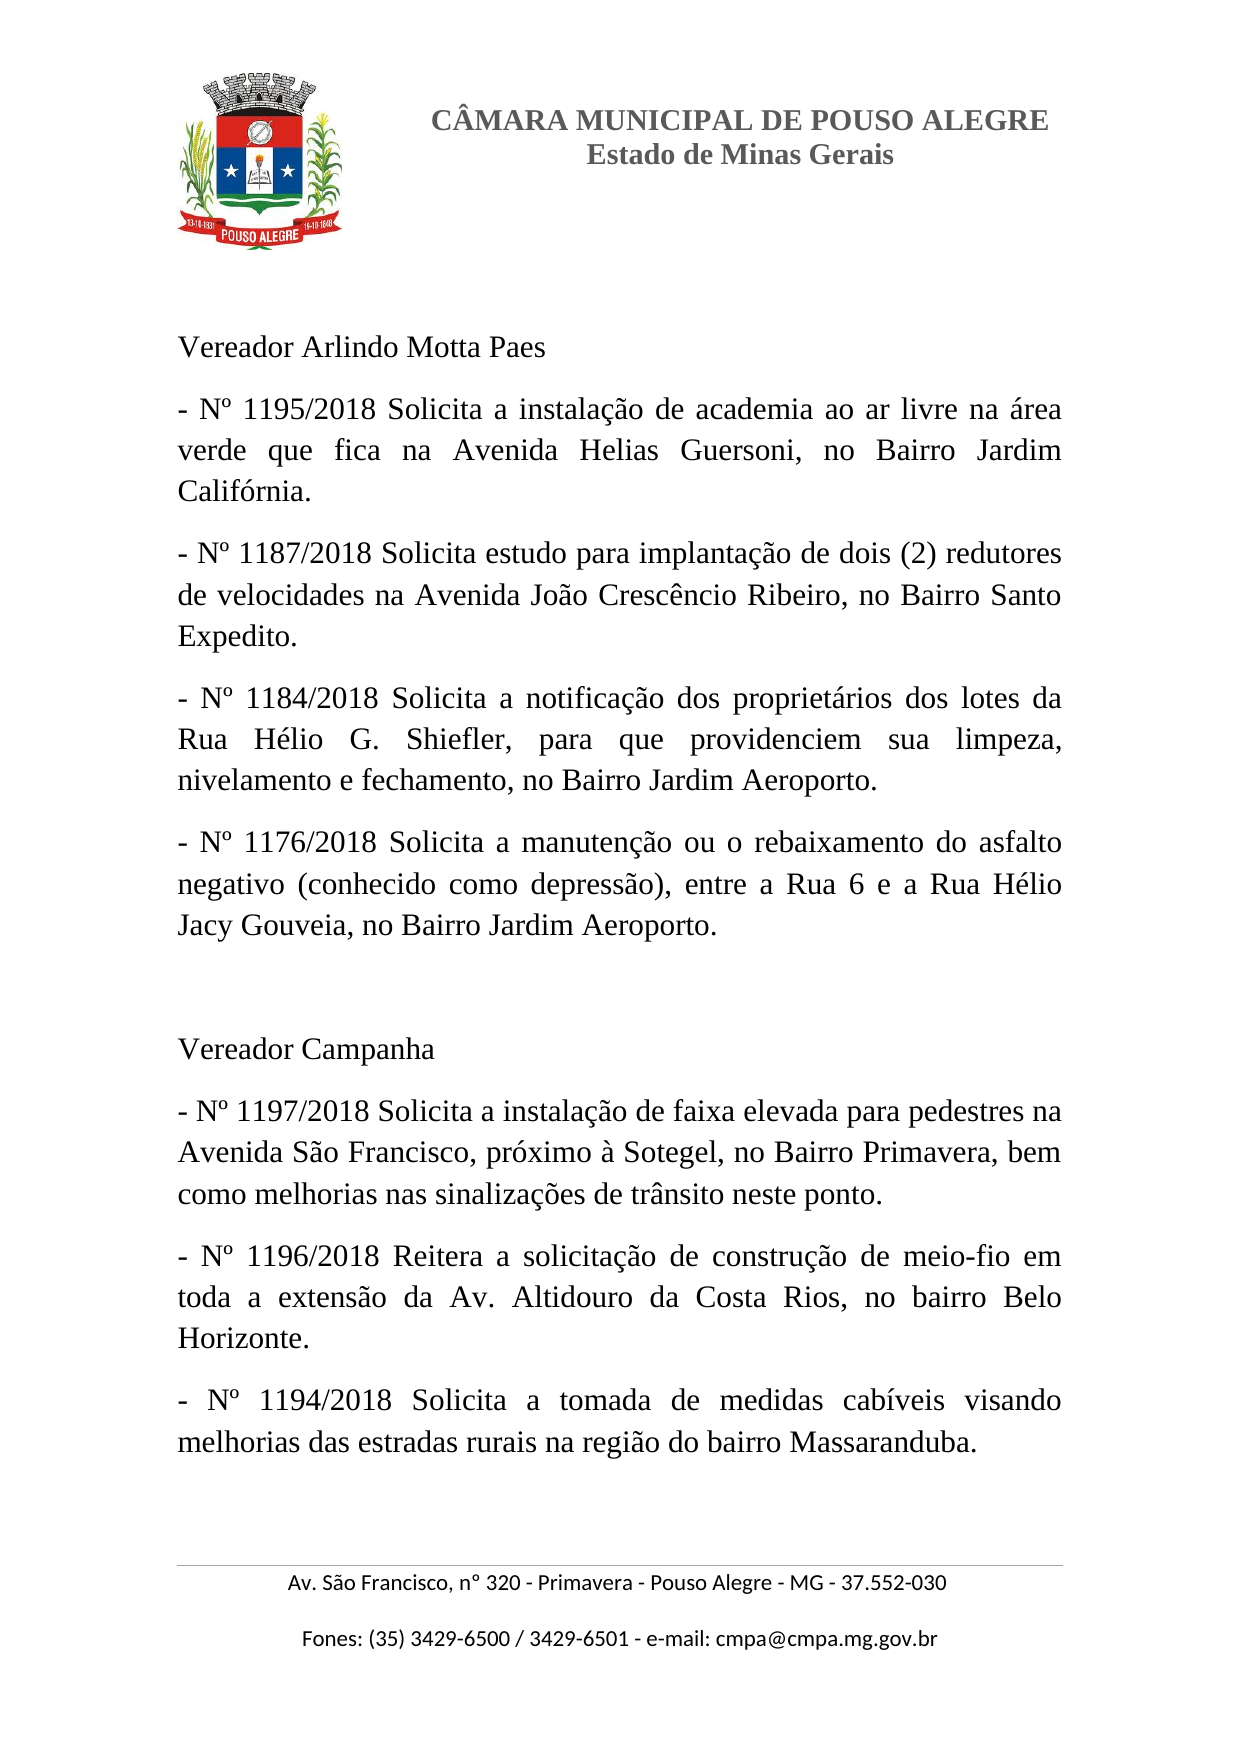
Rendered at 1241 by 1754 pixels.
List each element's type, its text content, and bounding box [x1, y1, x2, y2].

text Vereador Campanha [177, 1030, 1063, 1066]
text - Nº 1187/2018 Solicita estudo para implantação de dois (2) redutores de velocidades na Avenida João Crescêncio Ribeiro, no Bairro Santo Expedito. [177, 534, 1063, 653]
text - Nº 1176/2018 Solicita a manutenção ou o rebaixamento do asfalto negativo (conhecido como depressão), entre a Rua 6 e a Rua Hélio Jacy Gouveia, no Bairro Jardim Aeroporto. [177, 824, 1063, 942]
text Vereador Arlindo Motta Paes [177, 328, 1063, 364]
text - Nº 1184/2018 Solicita a notificação dos proprietários dos lotes da Rua Hélio G. Shiefler, para que providenciem sua limpeza, nivelamento e fechamento, no Bairro Jardim Aeroporto. [177, 679, 1063, 798]
text - Nº 1197/2018 Solicita a instalação de faixa elevada para pedestres na Avenida São Francisco, próximo à Sotegel, no Bairro Primavera, bem como melhorias nas sinalizações de trânsito neste ponto. [177, 1092, 1063, 1211]
text - Nº 1195/2018 Solicita a instalação de academia ao ar livre na área verde que fica na Avenida Helias Guersoni, no Bairro Jardim Califórnia. [177, 390, 1063, 508]
text - Nº 1196/2018 Reitera a solicitação de construção de meio-fio em toda a extensão da Av. Altidouro da Costa Rios, no bairro Belo Horizonte. [177, 1237, 1063, 1356]
picture [177, 73, 342, 250]
text - Nº 1194/2018 Solicita a tomada de medidas cabíveis visando melhorias das estradas rurais na região do bairro Massaranduba. [177, 1382, 1063, 1459]
